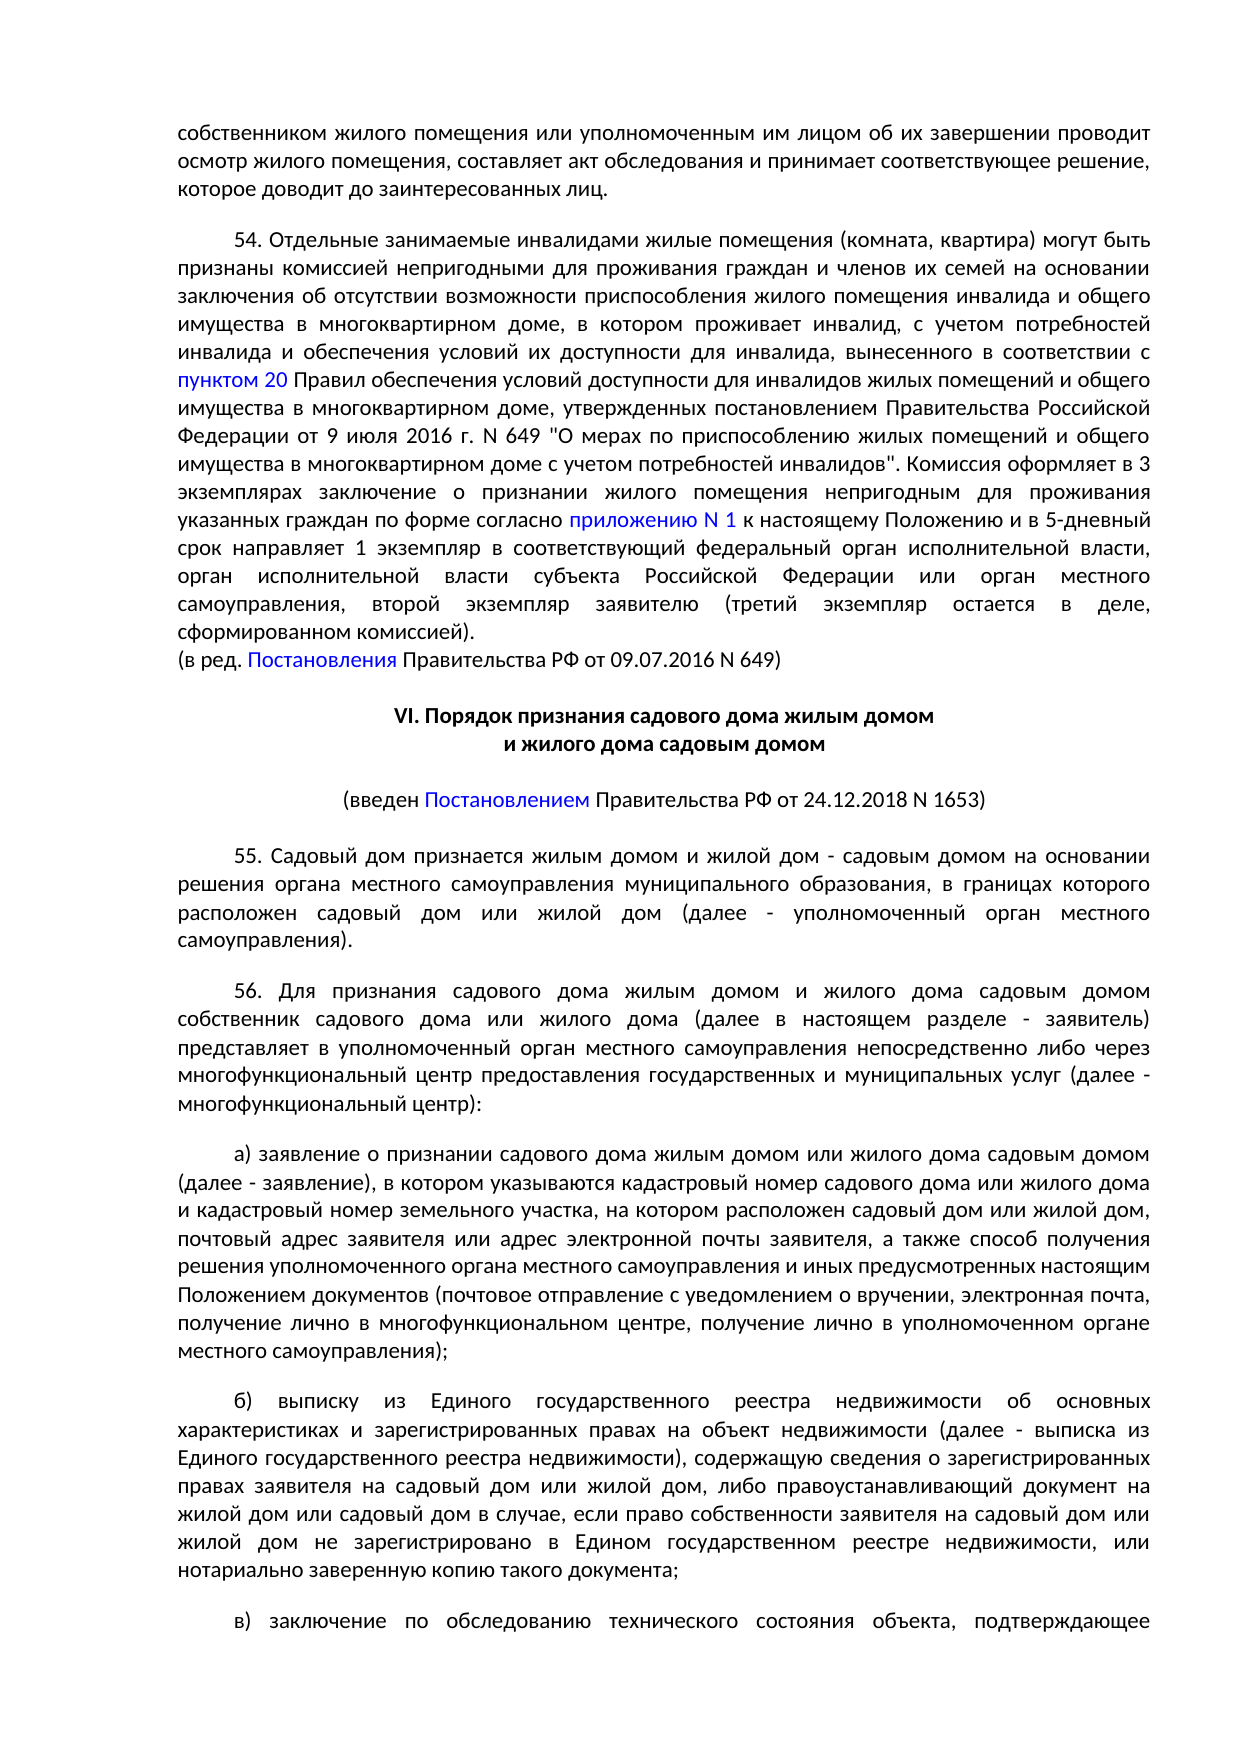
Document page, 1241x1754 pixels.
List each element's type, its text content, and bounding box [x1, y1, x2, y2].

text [177, 118, 1152, 202]
title VI. Порядок признания садового дома жилым домом [177, 701, 1152, 729]
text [177, 1606, 1152, 1634]
text б) выписку из Единого государственного реестра недвижимости об основных характеристиках и зарегистрированных правах на объект недвижимости (далее - выписка из Единого государственного реестра недвижимости), содержащую сведения о зарегистрированных правах заявителя на садовый дом или жилой дом, либо правоустанавливающий документ на жилой дом или садовый дом в случае, если право собственности заявителя на садовый дом или жилой дом не зарегистрировано в Едином государственном реестре недвижимости, или нотариально заверенную копию такого документа; [177, 1387, 1152, 1583]
text 56. Для признания садового дома жилым домом и жилого дома садовым домом собственник садового дома или жилого дома (далее в настоящем разделе - заявитель) представляет в уполномоченный орган местного самоуправления непосредственно либо через многофункциональный центр предоставления государственных и муниципальных услуг (далее - многофункциональный центр): [177, 977, 1152, 1117]
text 55. Садовый дом признается жилым домом и жилой дом - садовым домом на основании решения органа местного самоуправления муниципального образования, в границах которого расположен садовый дом или жилой дом (далее - уполномоченный орган местного самоуправления). [177, 842, 1152, 954]
title и жилого дома садовым домом [177, 729, 1152, 757]
text (в ред. Постановления Правительства РФ от 09.07.2016 N 649) [177, 645, 1152, 673]
text (введен Постановлением Правительства РФ от 24.12.2018 N 1653) [177, 786, 1152, 813]
text а) заявление о признании садового дома жилым домом или жилого дома садовым домом (далее - заявление), в котором указываются кадастровый номер садового дома или жилого дома и кадастровый номер земельного участка, на котором расположен садовый дом или жилой дом, почтовый адрес заявителя или адрес электронной почты заявителя, а также способ получения решения уполномоченного органа местного самоуправления и иных предусмотренных настоящим Положением документов (почтовое отправление с уведомлением о вручении, электронная почта, получение лично в многофункциональном центре, получение лично в уполномоченном органе местного самоуправления); [177, 1139, 1152, 1364]
text 54. Отдельные занимаемые инвалидами жилые помещения (комната, квартира) могут быть признаны комиссией непригодными для проживания граждан и членов их семей на основании заключения об отсутствии возможности приспособления жилого помещения инвалида и общего имущества в многоквартирном доме, в котором проживает инвалид, с учетом потребностей инвалида и обеспечения условий их доступности для инвалида, вынесенного в соответствии с пунктом 20 Правил обеспечения условий доступности для инвалидов жилых помещений и общего имущества в многоквартирном доме, утвержденных постановлением Правительства Российской Федерации от 9 июля 2016 г. N 649 "О мерах по приспособлению жилых помещений и общего имущества в многоквартирном доме с учетом потребностей инвалидов". Комиссия оформляет в 3 экземплярах заключение о признании жилого помещения непригодным для проживания указанных граждан по форме согласно приложению N 1 к настоящему Положению и в 5-дневный срок направляет 1 экземпляр в соответствующий федеральный орган исполнительной власти, орган исполнительной власти субъекта Российской Федерации или орган местного самоуправления, второй экземпляр заявителю (третий экземпляр остается в деле, сформированном комиссией). [177, 225, 1152, 645]
